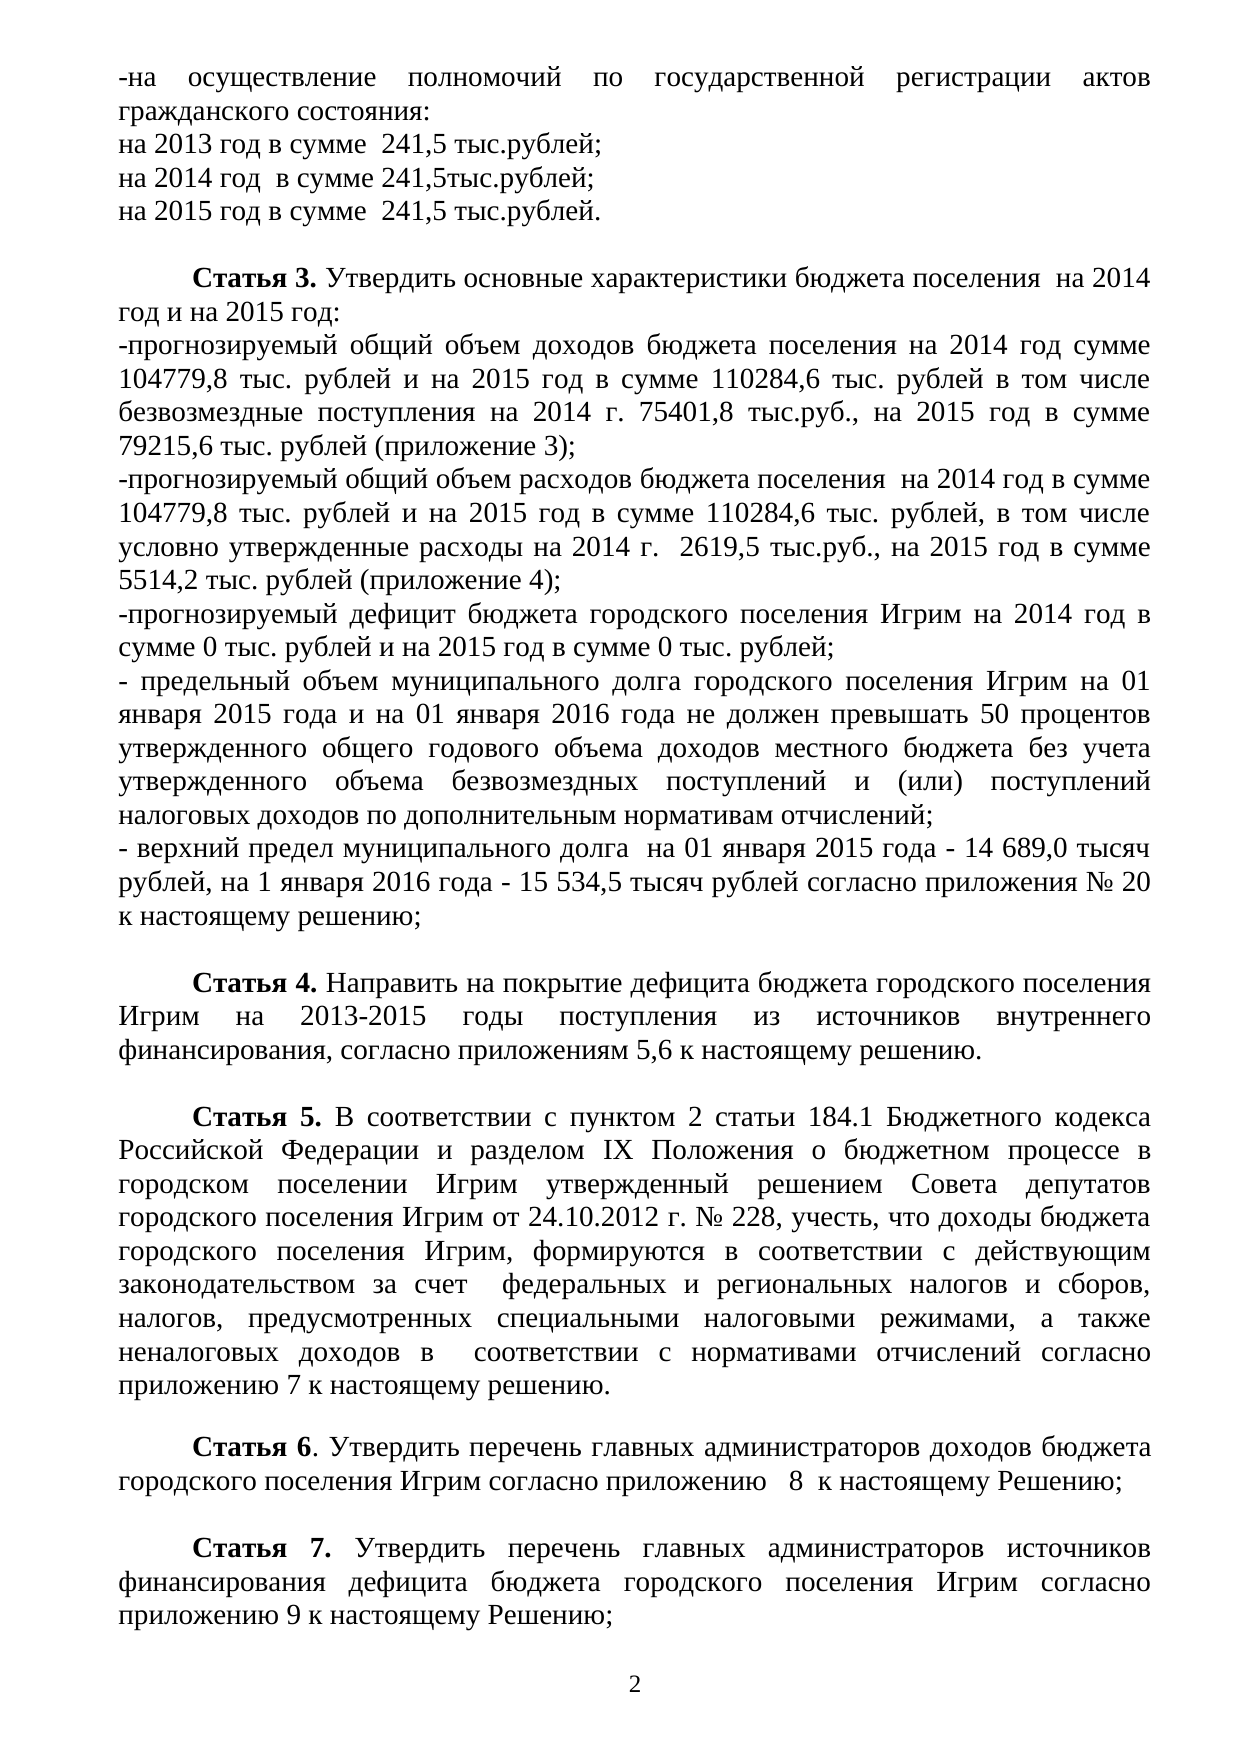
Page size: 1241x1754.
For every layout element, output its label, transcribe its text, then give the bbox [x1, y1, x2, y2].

text -прогнозируемый дефицит бюджета городского поселения Игрим на 2014 год в сумме 0 тыс. рублей и на 2015 год в сумме 0 тыс. рублей; [118, 596, 1152, 663]
text Статья 5. В соответствии с пунктом 2 статьи 184.1 Бюджетного кодекса Российской Федерации и разделом IX Положения о бюджетном процессе в городском поселении Игрим утвержденный решением Совета депутатов городского поселения Игрим от 24.10.2012 г. № 228, учесть, что доходы бюджета городского поселения Игрим, формируются в соответствии с действующим законодательством за счет федеральных и региональных налогов и сборов, налогов, предусмотренных специальными налоговыми режимами, а также неналоговых доходов в соответствии с нормативами отчислений согласно приложению 7 к настоящему решению. [118, 1099, 1152, 1401]
text Статья 6. Утвердить перечень главных администраторов доходов бюджета городского поселения Игрим согласно приложению 8 к настоящему Решению; [118, 1429, 1152, 1497]
text - верхний предел муниципального долга на 01 января 2015 года - 14 689,0 тысяч рублей, на 1 января 2016 года - 15 534,5 тысяч рублей согласно приложения № 20 к настоящему решению; [118, 831, 1152, 931]
text -на осуществление полномочий по государственной регистрации актов гражданского состояния: [118, 59, 1152, 126]
text Статья 3. Утвердить основные характеристики бюджета поселения на 2014 год и на 2015 год: [118, 260, 1152, 327]
text -прогнозируемый общий объем расходов бюджета поселения на 2014 год в сумме 104779,8 тыс. рублей и на 2015 год в сумме 110284,6 тыс. рублей, в том числе условно утвержденные расходы на 2014 г. 2619,5 тыс.руб., на 2015 год в сумме 5514,2 тыс. рублей (приложение 4); [118, 462, 1152, 596]
text -прогнозируемый общий объем доходов бюджета поселения на 2014 год сумме 104779,8 тыс. рублей и на 2015 год в сумме 110284,6 тыс. рублей в том числе безвозмездные поступления на 2014 г. 75401,8 тыс.руб., на 2015 год в сумме 79215,6 тыс. рублей (приложение 3); [118, 327, 1152, 462]
text Статья 7. Утвердить перечень главных администраторов источников финансирования дефицита бюджета городского поселения Игрим согласно приложению 9 к настоящему Решению; [118, 1530, 1152, 1631]
text на 2015 год в сумме 241,5 тыс.рублей. [118, 193, 1152, 227]
text на 2013 год в сумме 241,5 тыс.рублей; [118, 126, 1152, 160]
text на 2014 год в сумме 241,5тыс.рублей; [118, 160, 1152, 193]
text Статья 4. Направить на покрытие дефицита бюджета городского поселения Игрим на 2013-2015 годы поступления из источников внутреннего финансирования, согласно приложениям 5,6 к настоящему решению. [118, 965, 1152, 1065]
text - предельный объем муниципального долга городского поселения Игрим на 01 января 2015 года и на 01 января 2016 года не должен превышать 50 процентов утвержденного общего годового объема доходов местного бюджета без учета утвержденного объема безвозмездных поступлений и (или) поступлений налоговых доходов по дополнительным нормативам отчислений; [118, 663, 1152, 831]
